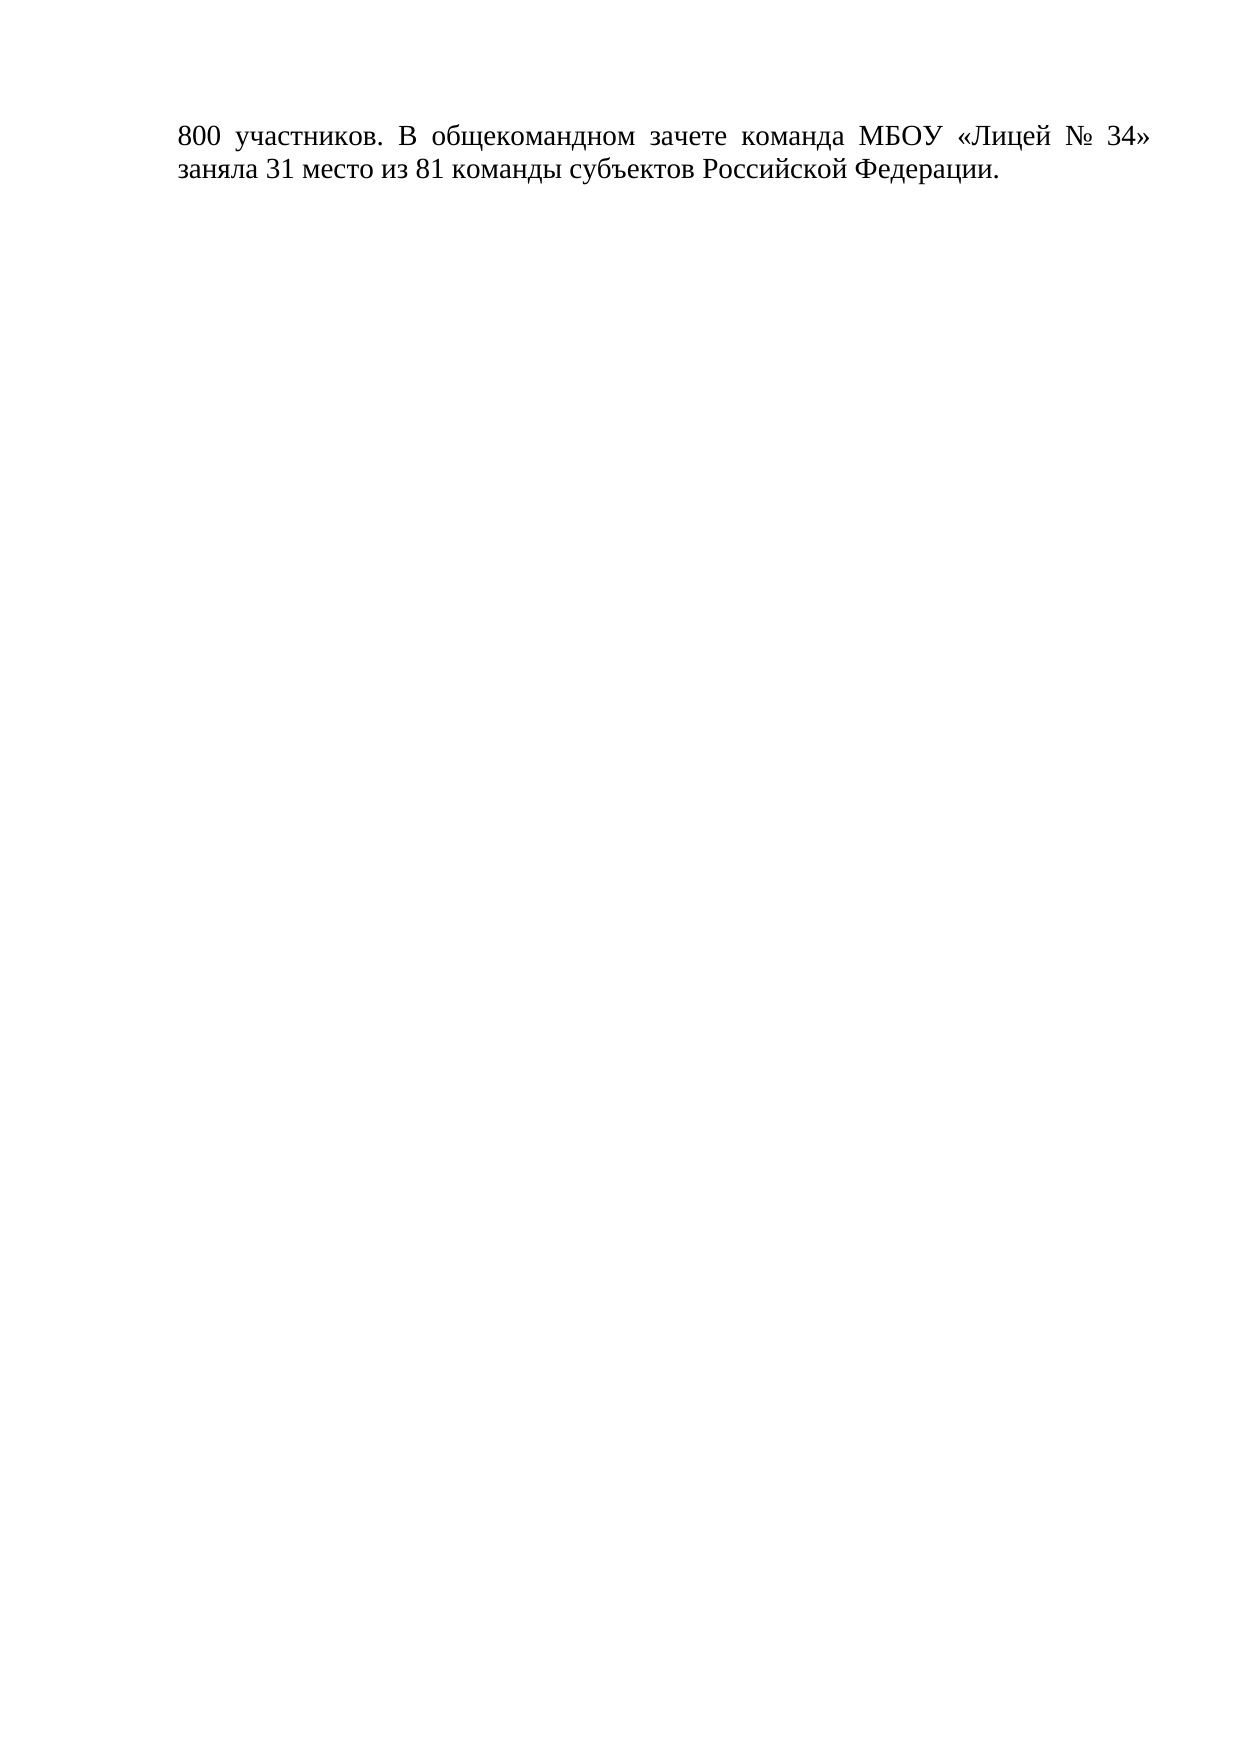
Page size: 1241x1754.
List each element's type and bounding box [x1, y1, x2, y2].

text [177, 118, 1152, 185]
